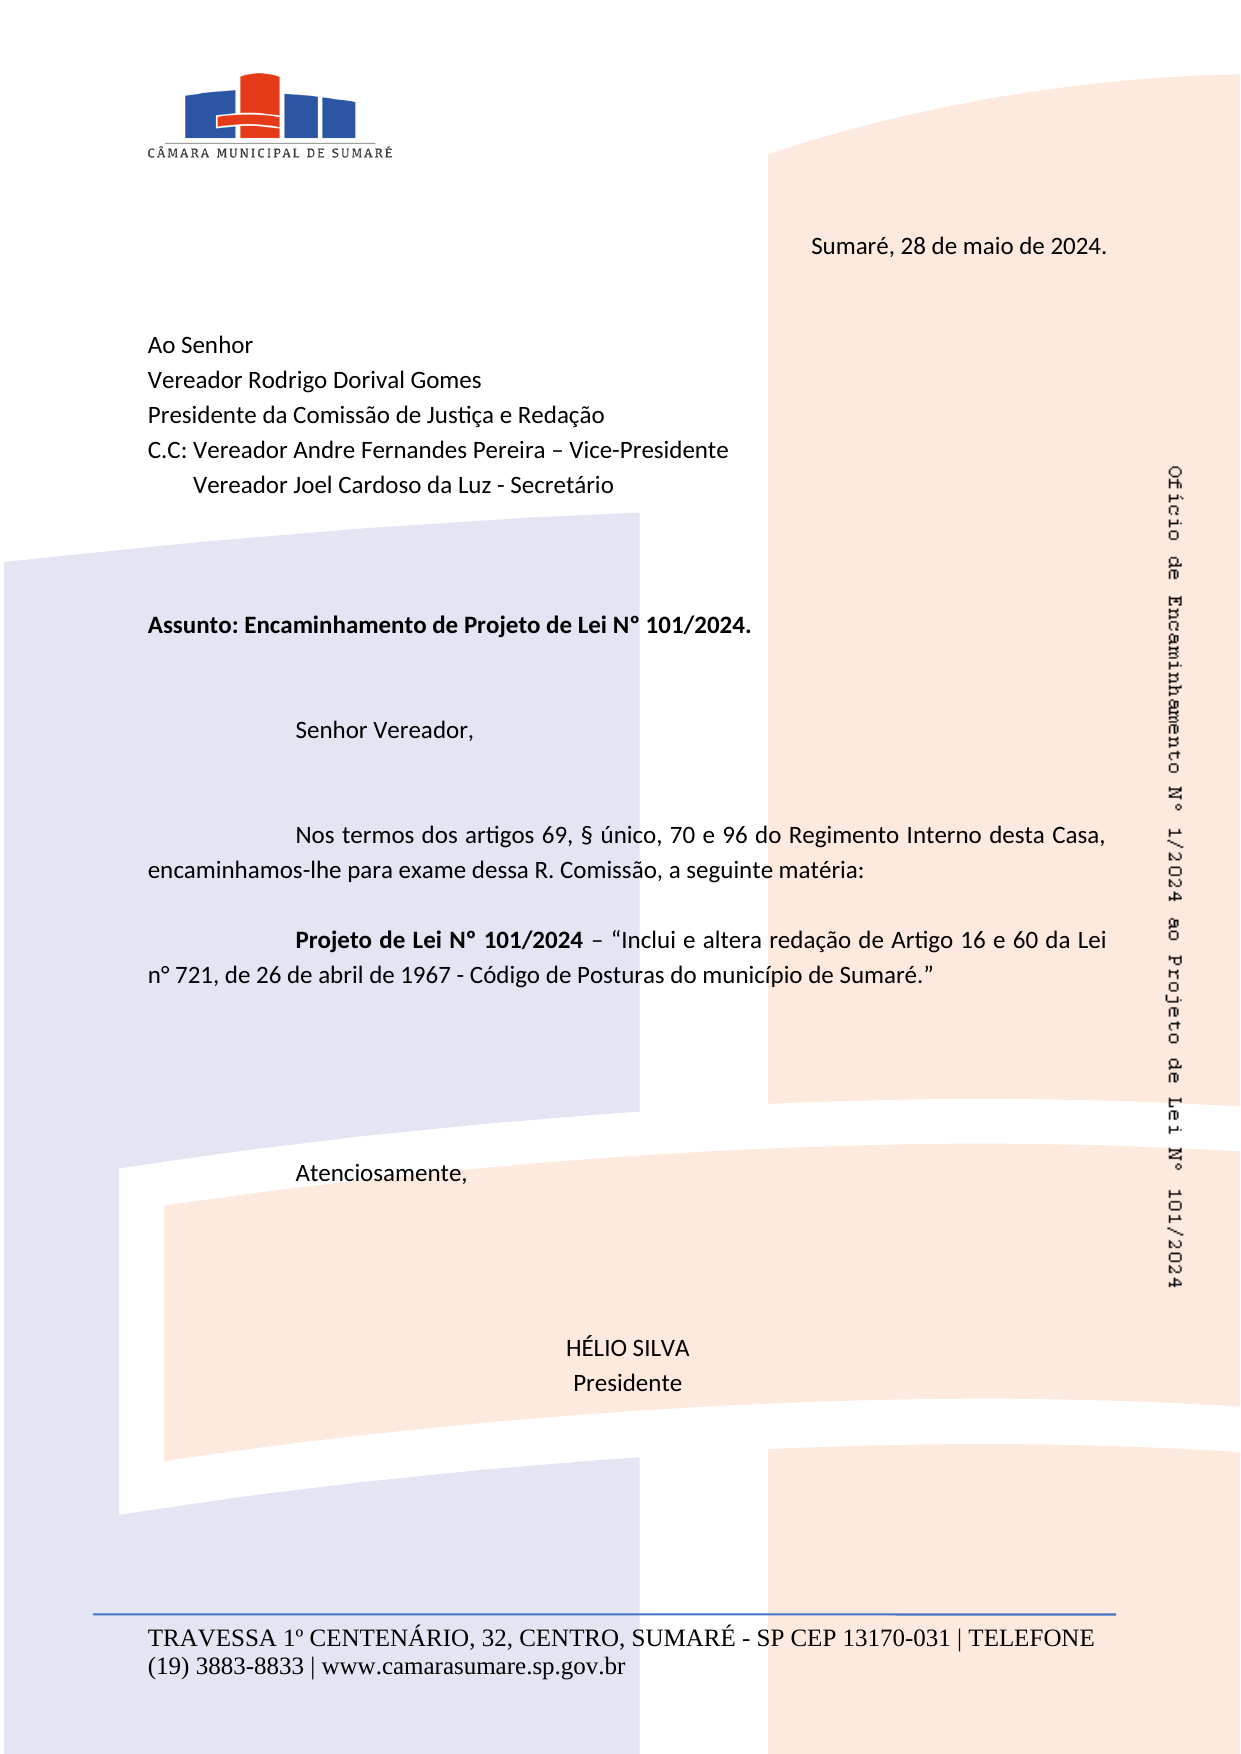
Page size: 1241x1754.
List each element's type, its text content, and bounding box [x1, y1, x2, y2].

text Vereador Joel Cardoso da Luz - Secretário [148, 469, 1107, 500]
text Presidente [148, 1368, 1107, 1398]
text Projeto de Lei Nº 101/2024 – “Inclui e altera redação de Artigo 16 e 60 da Lei n° 721, de 26 de abril de 1967 - Código de Posturas do município de Sumaré.” [148, 924, 1107, 990]
picture [1142, 462, 1205, 1292]
text HÉLIO SILVA [148, 1333, 1107, 1363]
subtitle Atenciosamente, [148, 1158, 1107, 1188]
picture [147, 73, 394, 160]
text C.C: Vereador Andre Fernandes Pereira – Vice-Presidente [148, 434, 1107, 465]
text Senhor Vereador, [148, 714, 1107, 745]
text Presidente da Comissão de Justiça e Redação [148, 399, 1107, 430]
text Nos termos dos artigos 69, § único, 70 e 96 do Regimento Interno desta Casa, encaminhamos-lhe para exame dessa R. Comissão, a seguinte matéria: [148, 819, 1107, 885]
text Assunto: Encaminhamento de Projeto de Lei Nº 101/2024. [148, 609, 1107, 640]
text Ao Senhor [148, 329, 1107, 360]
text Sumaré, 28 de maio de 2024. [148, 230, 1107, 261]
text Vereador Rodrigo Dorival Gomes [148, 364, 1107, 395]
